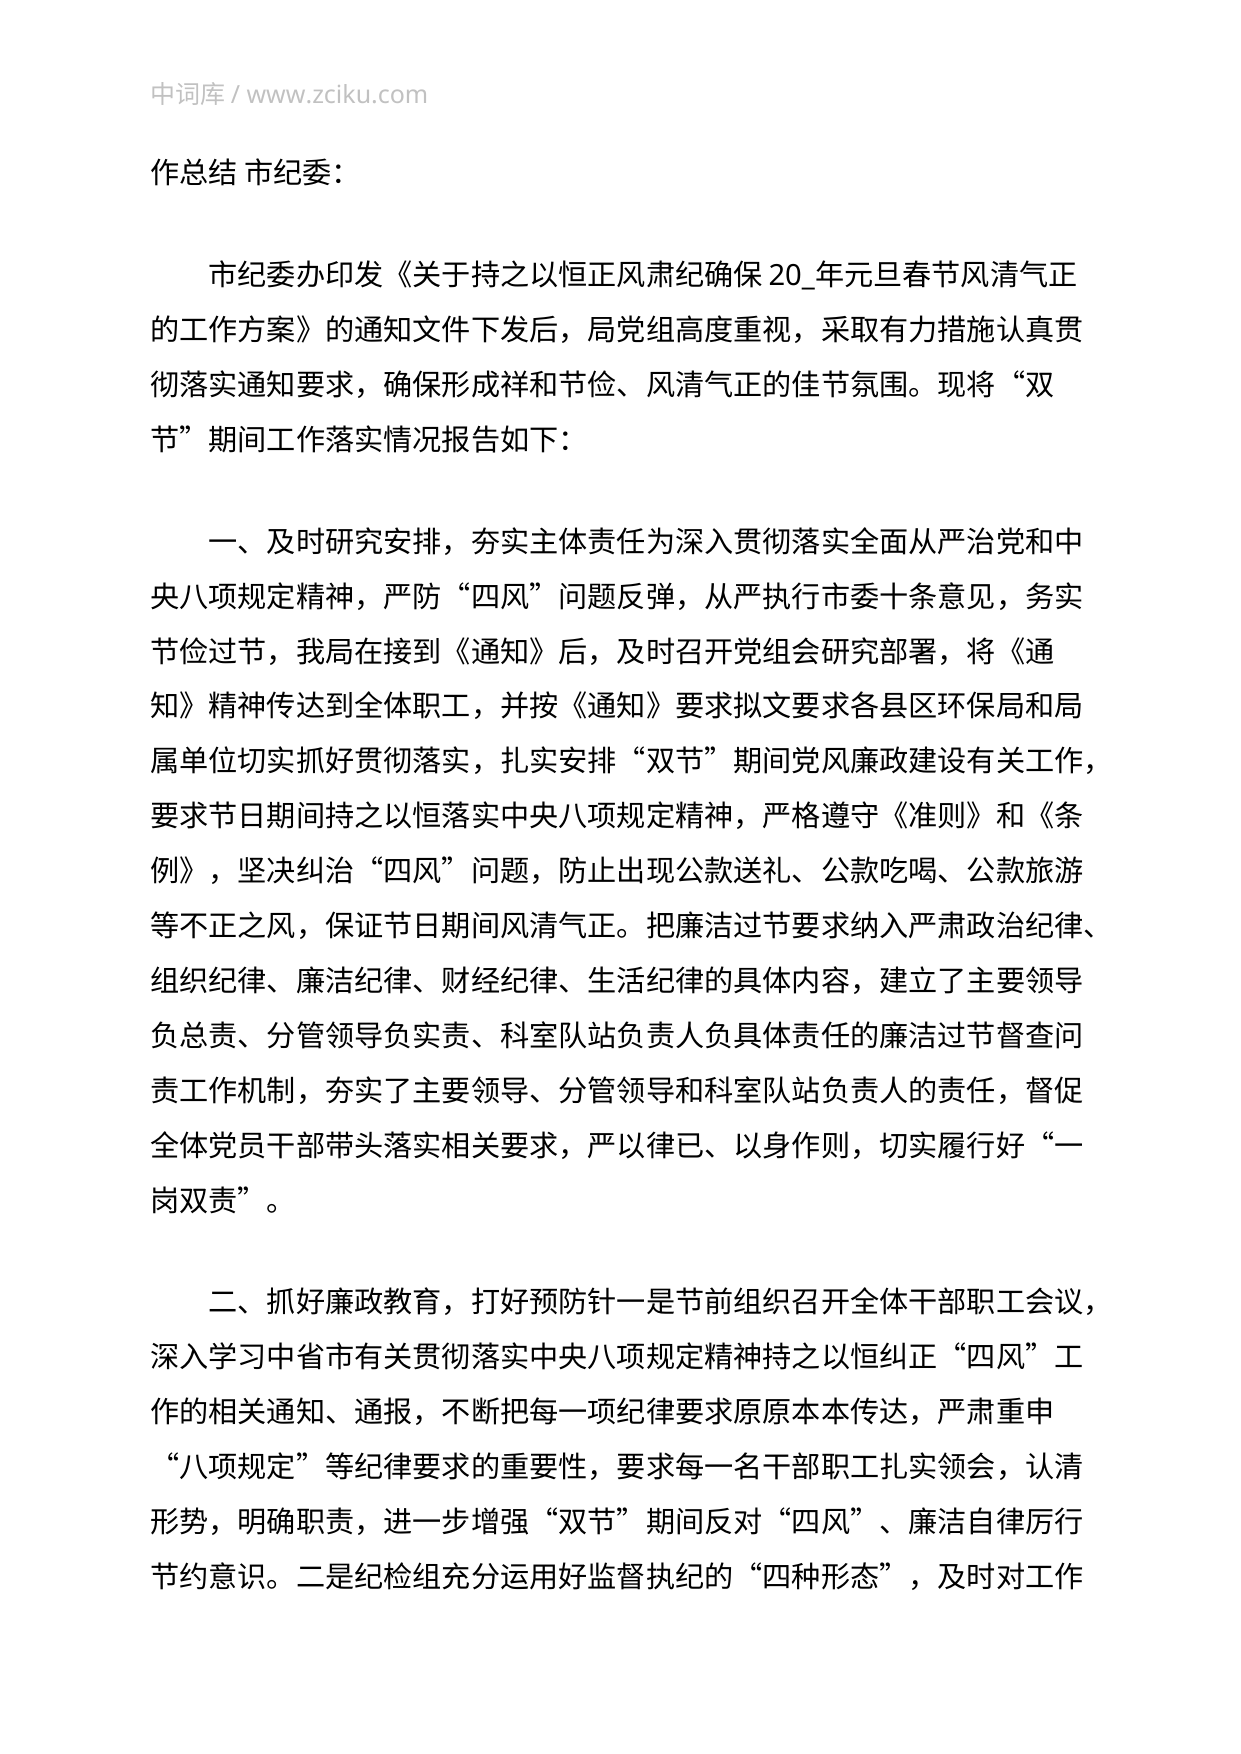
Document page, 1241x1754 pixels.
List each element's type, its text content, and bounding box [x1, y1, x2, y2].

text 一、及时研究安排，夯实主体责任为深入贯彻落实全面从严治党和中央八项规定精神，严防“四风”问题反弹，从严执行市委十条意见，务实节俭过节，我局在接到《通知》后，及时召开党组会研究部署，将《通知》精神传达到全体职工，并按《通知》要求拟文要求各县区环保局和局属单位切实抓好贯彻落实，扎实安排“双节”期间党风廉政建设有关工作，要求节日期间持之以恒落实中央八项规定精神，严格遵守《准则》和《条例》，坚决纠治“四风”问题，防止出现公款送礼、公款吃喝、公款旅游等不正之风，保证节日期间风清气正。把廉洁过节要求纳入严肃政治纪律、组织纪律、廉洁纪律、财经纪律、生活纪律的具体内容，建立了主要领导负总责、分管领导负实责、科室队站负责人负具体责任的廉洁过节督查问责工作机制，夯实了主要领导、分管领导和科室队站负责人的责任，督促全体党员干部带头落实相关要求，严以律已、以身作则，切实履行好“一岗双责”。 [150, 518, 1090, 1219]
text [150, 1279, 1090, 1596]
text 市纪委办印发《关于持之以恒正风肃纪确保20_年元旦春节风清气正的工作方案》的通知文件下发后，局党组高度重视，采取有力措施认真贯彻落实通知要求，确保形成祥和节俭、风清气正的佳节氛围。现将“双节”期间工作落实情况报告如下： [150, 252, 1090, 459]
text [150, 150, 1090, 192]
